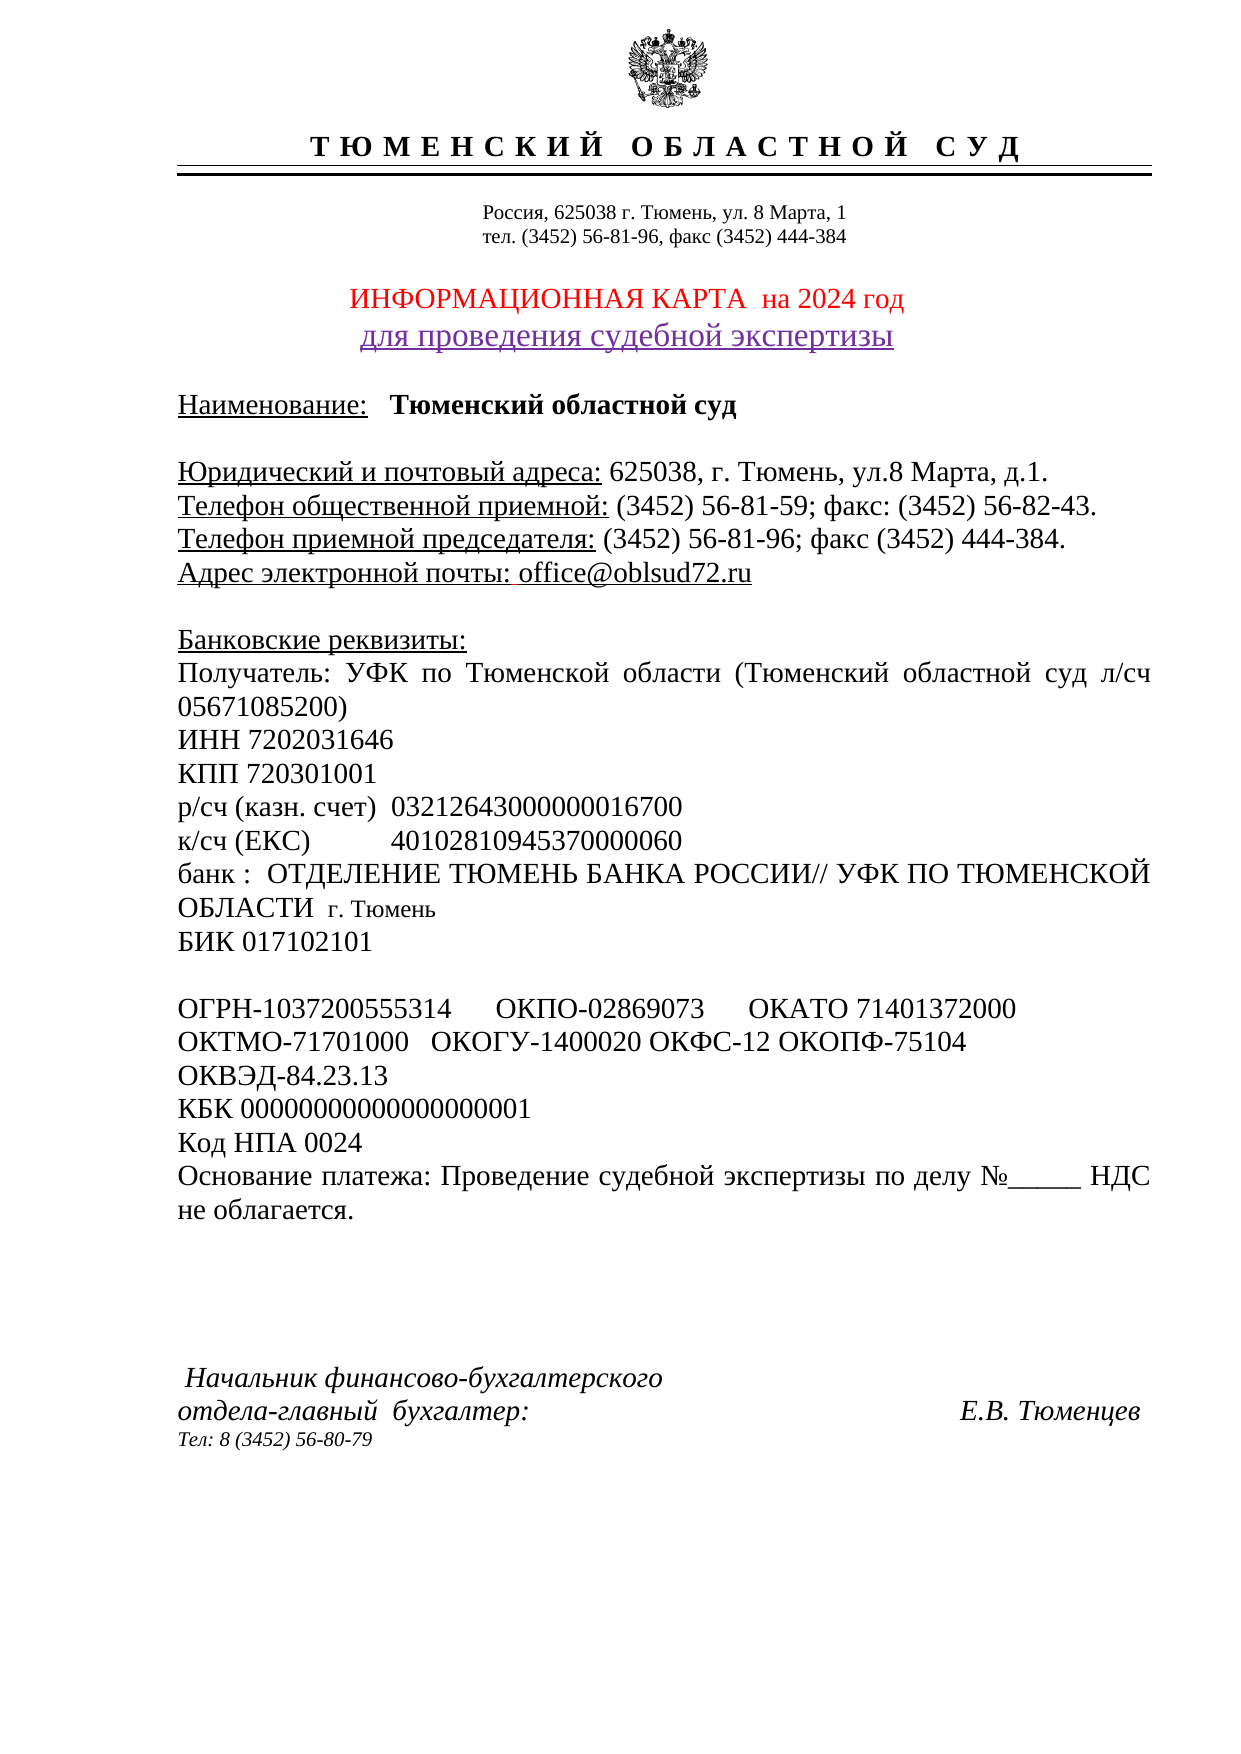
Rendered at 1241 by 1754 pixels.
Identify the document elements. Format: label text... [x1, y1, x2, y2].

text Начальник финансово-бухгалтерского [177, 1360, 1152, 1393]
text ИНН 7202031646 [177, 722, 1152, 756]
text Получатель: УФК по Тюменской области (Тюменский областной суд л/сч 05671085200) [177, 655, 1152, 722]
text ОГРН-1037200555314 ОКПО-02869073 ОКАТО 71401372000 [177, 991, 1152, 1024]
text Тел: 8 (3452) 56-80-79 [177, 1427, 1152, 1451]
subtitle Тюменский областной суд [177, 129, 1152, 165]
text Банковские реквизиты: [177, 622, 1152, 655]
text КПП 720301001 [177, 756, 1152, 789]
text Россия, . Тюмень, ул. 8 Марта, 1 [177, 200, 1152, 224]
text Адрес электронной почты: office@oblsud72.ru [177, 555, 1152, 588]
text отдела-главный бухгалтер: Е.В. Тюменцев [177, 1393, 1152, 1427]
text к/сч (ЕКС) 40102810945370000060 [177, 823, 1152, 857]
text р/сч (казн. счет) 03212643000000016700 [177, 789, 1152, 823]
text Телефон общественной приемной: (3452) 56-81-59; факс: (3452) 56-82-43. [177, 488, 1152, 521]
text БИК 017102101 [177, 924, 1152, 957]
picture [627, 29, 709, 108]
text ОКТМО-71701000 ОКОГУ-1400020 ОКФС-12 ОКОПФ-75104 [177, 1024, 1152, 1058]
text ОКВЭД-84.23.13 [177, 1058, 1152, 1091]
text Код НПА 0024 [177, 1125, 1152, 1158]
text КБК 00000000000000000001 [177, 1091, 1152, 1125]
text тел. (3452) 56-81-96, факс (3452) 444-384 [177, 224, 1152, 248]
text для проведения судебной экспертизы [102, 315, 1152, 353]
text Основание платежа: Проведение судебной экспертизы по делу №_____ НДС не облагается. [177, 1158, 1152, 1226]
text ИНФОРМАЦИОННАЯ КАРТА на 2024 год [102, 282, 1152, 315]
text Юридический и почтовый адреса: . Тюмень, ул.8 Марта, д.1. [177, 454, 1152, 488]
text Наименование: Тюменский областной суд [177, 387, 1152, 421]
text Телефон приемной председателя: (3452) 56-81-96; факс (3452) 444-384. [177, 521, 1152, 555]
text банк : ОТДЕЛЕНИЕ ТЮМЕНЬ БАНКА РОССИИ// УФК ПО ТЮМЕНСКОЙ ОБЛАСТИ г. Тюмень [177, 857, 1152, 924]
